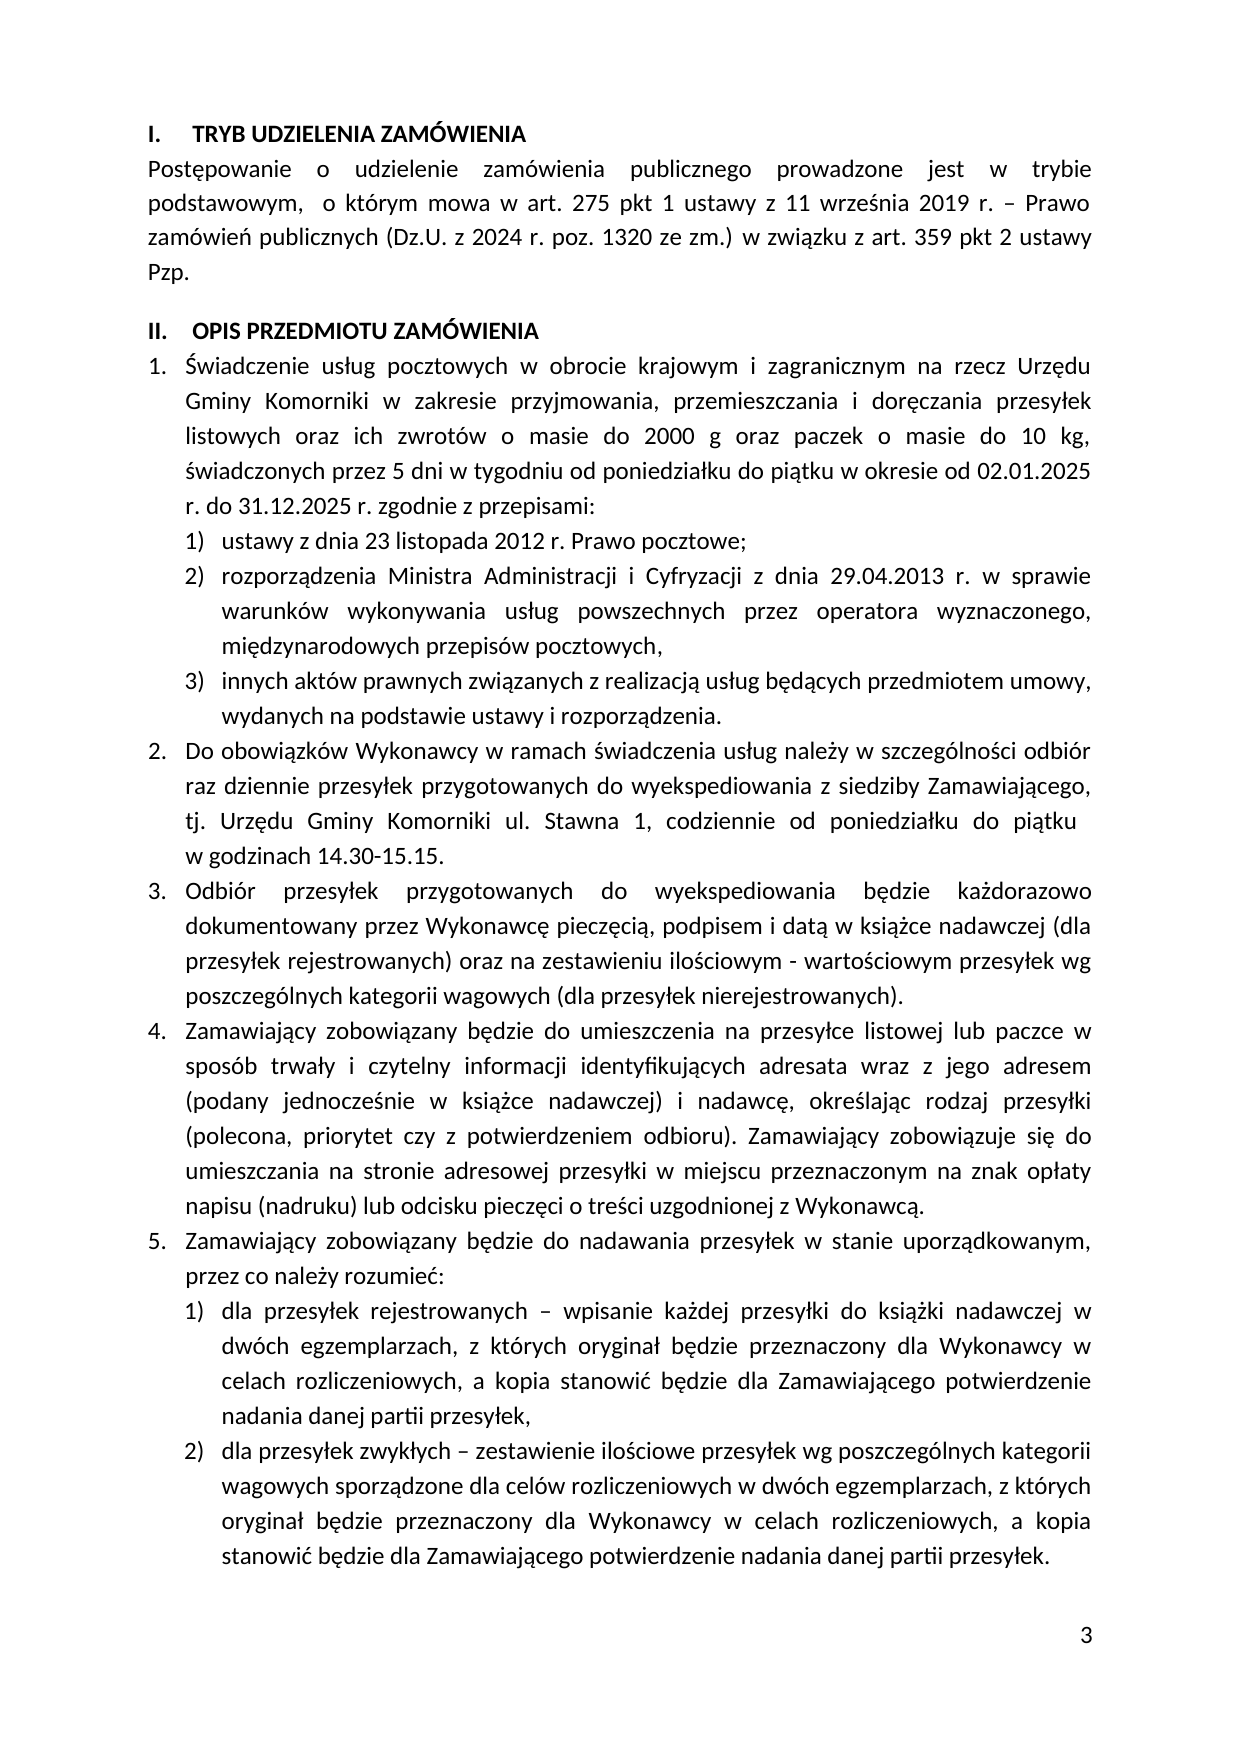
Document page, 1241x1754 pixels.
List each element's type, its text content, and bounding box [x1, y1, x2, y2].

list innych aktów prawnych związanych z realizacją usług będących przedmiotem umowy, wydanych na podstawie ustawy i rozporządzenia. [184, 665, 1093, 730]
list Zamawiający zobowiązany będzie do umieszczenia na przesyłce listowej lub paczce w sposób trwały i czytelny informacji identyfikujących adresata wraz z jego adresem (podany jednocześnie w książce nadawczej) i nadawcę, określając rodzaj przesyłki (polecona, priorytet czy z potwierdzeniem odbioru). Zamawiający zobowiązuje się do umieszczania na stronie adresowej przesyłki w miejscu przeznaczonym na znak opłaty napisu (nadruku) lub odcisku pieczęci o treści uzgodnionej z Wykonawcą. [148, 1015, 1093, 1220]
text Postępowanie o udzielenie zamówienia publicznego prowadzone jest w trybie podstawowym, o którym mowa w art. 275 pkt 1 ustawy z 11 września 2019 r. – Prawo zamówień publicznych (Dz.U. z 2024 r. poz. 1320 ze zm.) w związku z art. 359 pkt 2 ustawy Pzp. [148, 153, 1093, 286]
list rozporządzenia Ministra Administracji i Cyfryzacji z dnia 29.04.2013 r. w sprawie warunków wykonywania usług powszechnych przez operatora wyznaczonego, międzynarodowych przepisów pocztowych, [184, 560, 1093, 660]
list Świadczenie usług pocztowych w obrocie krajowym i zagranicznym na rzecz Urzędu Gminy Komorniki w zakresie przyjmowania, przemieszczania i doręczania przesyłek listowych oraz ich zwrotów o masie do 2000 g oraz paczek o masie do 10 kg, świadczonych przez 5 dni w tygodniu od poniedziałku do piątku w okresie od 02.01.2025 r. do 31.12.2025 r. zgodnie z przepisami: [148, 350, 1093, 520]
list ustawy z dnia 23 listopada 2012 r. Prawo pocztowe; [184, 525, 1093, 555]
list Do obowiązków Wykonawcy w ramach świadczenia usług należy w szczególności odbiór raz dziennie przesyłek przygotowanych do wyekspediowania z siedziby Zamawiającego, tj. Urzędu Gminy Komorniki ul. Stawna 1, codziennie od poniedziałku do piątku w godzinach 14.30-15.15. [148, 735, 1093, 870]
list dla przesyłek zwykłych – zestawienie ilościowe przesyłek wg poszczególnych kategorii wagowych sporządzone dla celów rozliczeniowych w dwóch egzemplarzach, z których oryginał będzie przeznaczony dla Wykonawcy w celach rozliczeniowych, a kopia stanowić będzie dla Zamawiającego potwierdzenie nadania danej partii przesyłek. [184, 1435, 1093, 1570]
list Zamawiający zobowiązany będzie do nadawania przesyłek w stanie uporządkowanym, przez co należy rozumieć: [148, 1225, 1093, 1290]
list Odbiór przesyłek przygotowanych do wyekspediowania będzie każdorazowo dokumentowany przez Wykonawcę pieczęcią, podpisem i datą w książce nadawczej (dla przesyłek rejestrowanych) oraz na zestawieniu ilościowym - wartościowym przesyłek wg poszczególnych kategorii wagowych (dla przesyłek nierejestrowanych). [148, 875, 1093, 1010]
list dla przesyłek rejestrowanych – wpisanie każdej przesyłki do książki nadawczej w dwóch egzemplarzach, z których oryginał będzie przeznaczony dla Wykonawcy w celach rozliczeniowych, a kopia stanowić będzie dla Zamawiającego potwierdzenie nadania danej partii przesyłek, [184, 1295, 1093, 1430]
list TRYB UDZIELENIA ZAMÓWIENIA [148, 118, 1093, 149]
list OPIS PRZEDMIOTU ZAMÓWIENIA [148, 315, 1093, 345]
